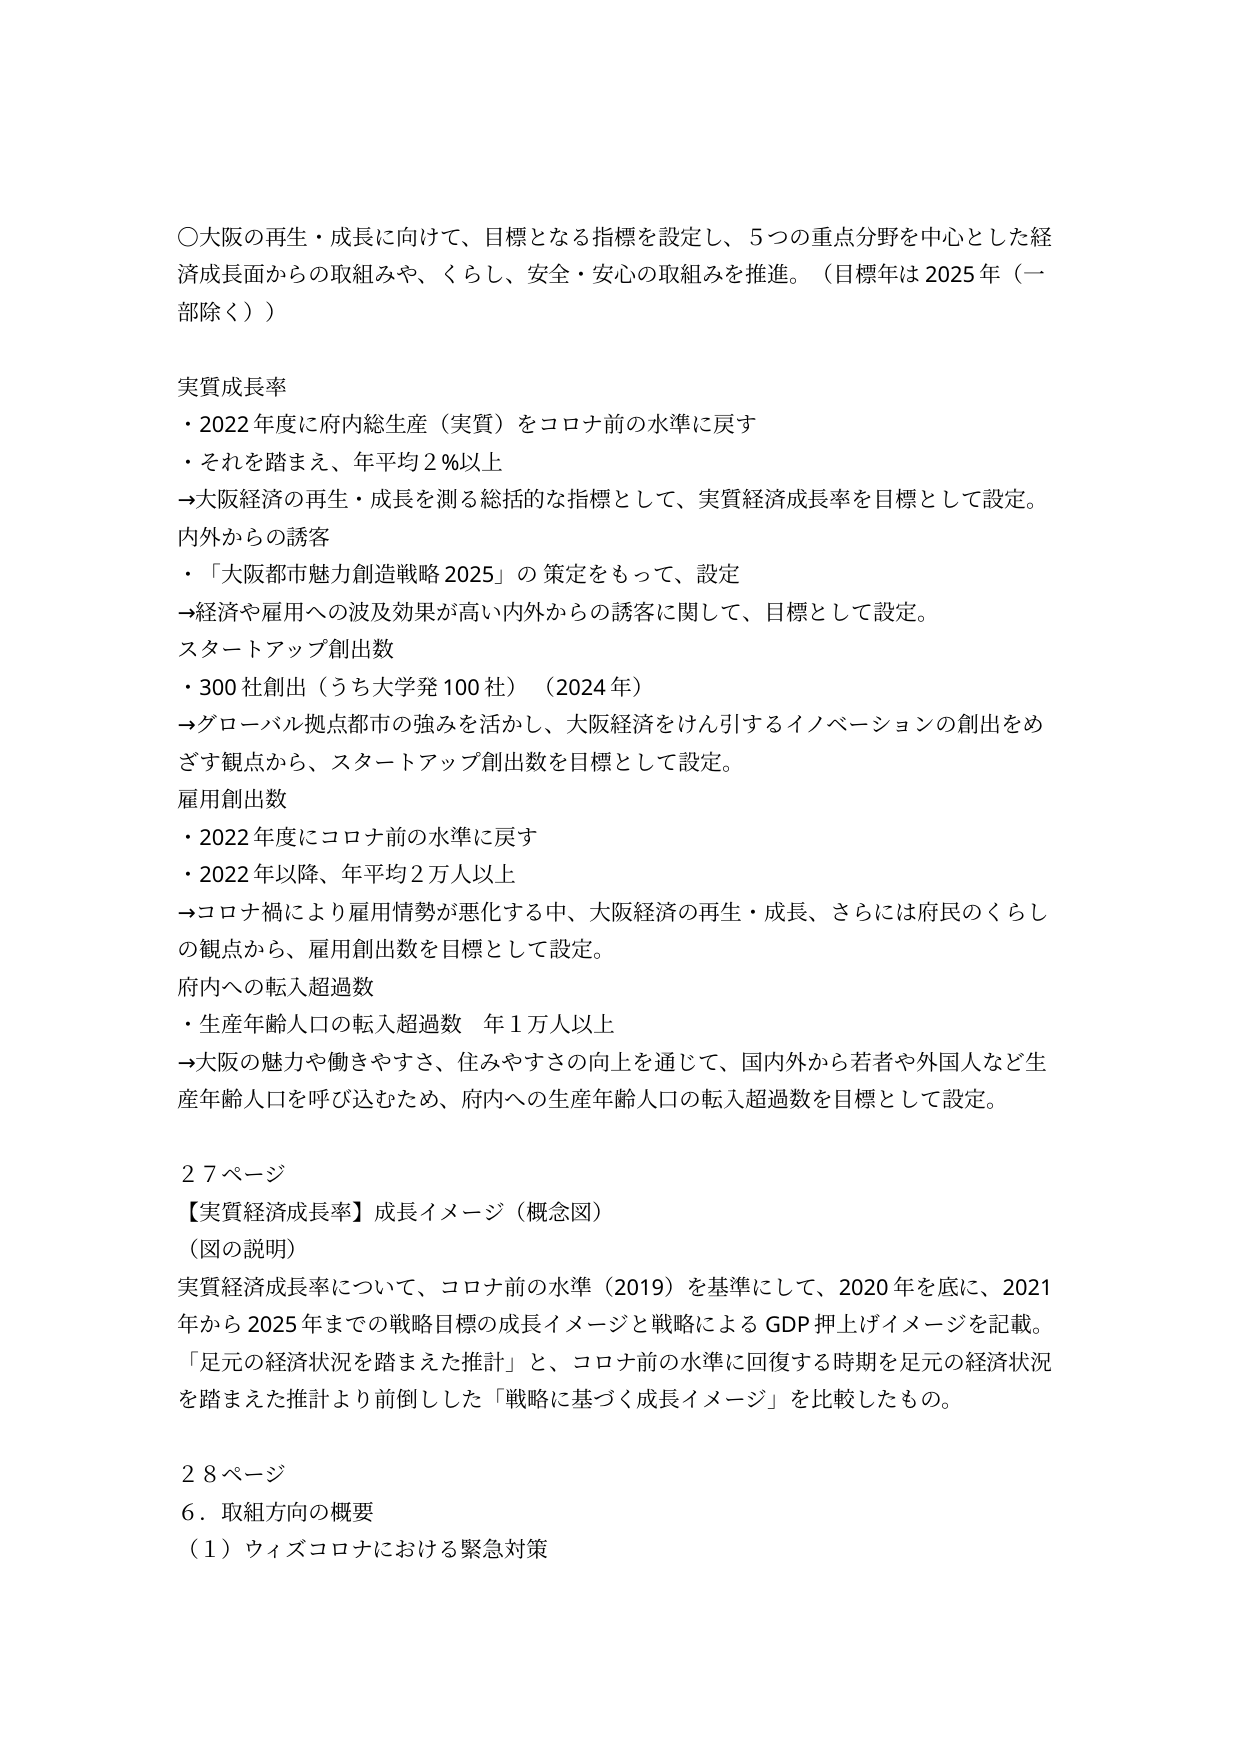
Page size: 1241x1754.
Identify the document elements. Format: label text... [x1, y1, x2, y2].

text →経済や雇用への波及効果が高い内外からの誘客に関して、目標として設定。 [177, 592, 1063, 629]
text →大阪の魅力や働きやすさ、住みやすさの向上を通じて、国内外から若者や外国人など生産年齢人口を呼び込むため、府内への生産年齢人口の転入超過数を目標として設定。 [177, 1042, 1063, 1117]
text スタートアップ創出数 [177, 629, 1063, 667]
text ・「大阪都市魅力創造戦略2025」の 策定をもって、設定 [177, 554, 1063, 592]
text 実質成長率 [177, 367, 1063, 404]
text 府内への転入超過数 [177, 967, 1063, 1004]
text ・2022年度に府内総生産（実質）をコロナ前の水準に戻す [177, 404, 1063, 442]
text （図の説明） [177, 1229, 1063, 1267]
text ・生産年齢人口の転入超過数 年１万人以上 [177, 1004, 1063, 1042]
text 内外からの誘客 [177, 517, 1063, 554]
text ２８ページ [177, 1454, 1063, 1492]
text ・2022年以降、年平均２万人以上 [177, 854, 1063, 892]
text →グローバル拠点都市の強みを活かし、大阪経済をけん引するイノベーションの創出をめざす観点から、スタートアップ創出数を目標として設定。 [177, 704, 1063, 779]
text （１）ウィズコロナにおける緊急対策 [177, 1529, 1063, 1567]
text 雇用創出数 [177, 779, 1063, 817]
text →大阪経済の再生・成長を測る総括的な指標として、実質経済成長率を目標として設定。 [177, 479, 1063, 517]
text ・300社創出（うち大学発100社） （2024年） [177, 667, 1063, 704]
text ・2022年度にコロナ前の水準に戻す [177, 817, 1063, 854]
text 〇大阪の再生・成長に向けて、目標となる指標を設定し、５つの重点分野を中心とした経済成長面からの取組みや、くらし、安全・安心の取組みを推進。（目標年は2025年（一部除く）） [177, 217, 1063, 329]
text →コロナ禍により雇用情勢が悪化する中、大阪経済の再生・成長、さらには府民のくらしの観点から、雇用創出数を目標として設定。 [177, 892, 1063, 967]
text 実質経済成長率について、コロナ前の水準（2019）を基準にして、2020年を底に、2021年から2025年までの戦略目標の成長イメージと戦略によるGDP押上げイメージを記載。 [177, 1267, 1063, 1342]
text ２７ページ [177, 1154, 1063, 1192]
text 【実質経済成長率】成長イメージ（概念図） [177, 1192, 1063, 1229]
text 「足元の経済状況を踏まえた推計」と、コロナ前の水準に回復する時期を足元の経済状況を踏まえた推計より前倒しした「戦略に基づく成長イメージ」を比較したもの。 [177, 1342, 1063, 1417]
text ・それを踏まえ、年平均２%以上 [177, 442, 1063, 479]
text ６．取組方向の概要 [177, 1492, 1063, 1529]
